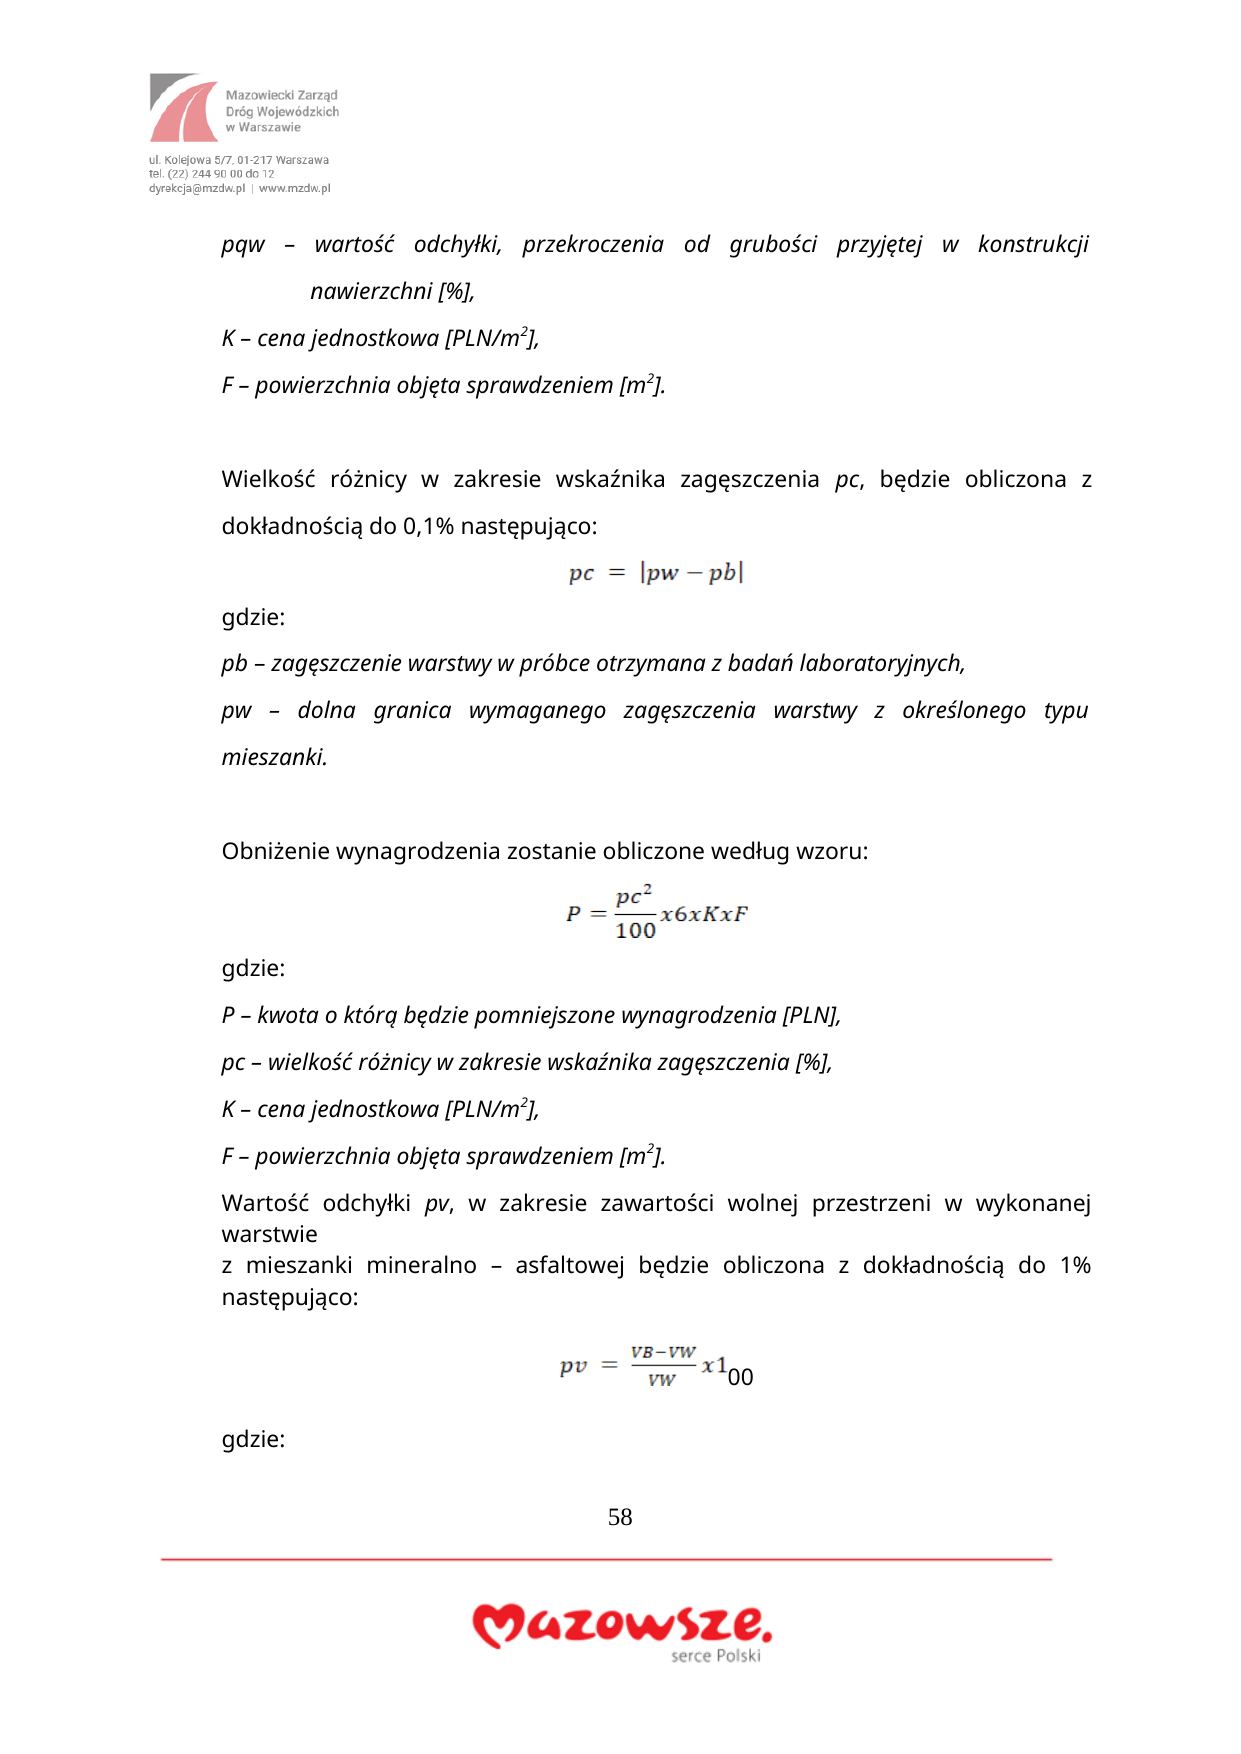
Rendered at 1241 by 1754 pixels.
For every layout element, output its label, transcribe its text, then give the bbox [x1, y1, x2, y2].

text F – powierzchnia objęta sprawdzeniem [m2]. [221, 1140, 1093, 1171]
text gdzie: [221, 952, 1093, 984]
text K – cena jednostkowa [PLN/m2], [221, 1093, 1093, 1124]
text gdzie: [221, 1423, 1093, 1454]
text Wartość odchyłki pv, w zakresie zawartości wolnej przestrzeni w wykonanej warstwie z mieszanki mineralno – asfaltowej będzie obliczona z dokładnością do 1% następująco: [221, 1187, 1093, 1312]
picture [147, 1530, 1093, 1681]
text 00 [221, 1343, 1093, 1392]
text K – cena jednostkowa [PLN/m2], [221, 322, 1093, 353]
text pw – dolna granica wymaganego zagęszczenia warstwy z określonego typu mieszanki. [221, 694, 1093, 772]
text P – kwota o którą będzie pomniejszone wynagrodzenia [PLN], [221, 999, 1093, 1031]
picture [569, 556, 745, 587]
picture [147, 73, 364, 197]
text Obniżenie wynagrodzenia zostanie obliczone według wzoru: [221, 835, 1093, 866]
text F – powierzchnia objęta sprawdzeniem [m2]. [221, 369, 1093, 400]
text gdzie: [221, 601, 1093, 632]
text pqw – wartość odchyłki, przekroczenia od grubości przyjętej w konstrukcji nawierzchni [%], [221, 228, 1093, 306]
picture [560, 1343, 728, 1386]
text pc – wielkość różnicy w zakresie wskaźnika zagęszczenia [%], [221, 1046, 1093, 1077]
text Wielkość różnicy w zakresie wskaźnika zagęszczenia pc, będzie obliczona z dokładnością do 0,1% następująco: [221, 463, 1093, 541]
text pb – zagęszczenie warstwy w próbce otrzymana z badań laboratoryjnych, [221, 647, 1093, 679]
picture [566, 881, 748, 938]
